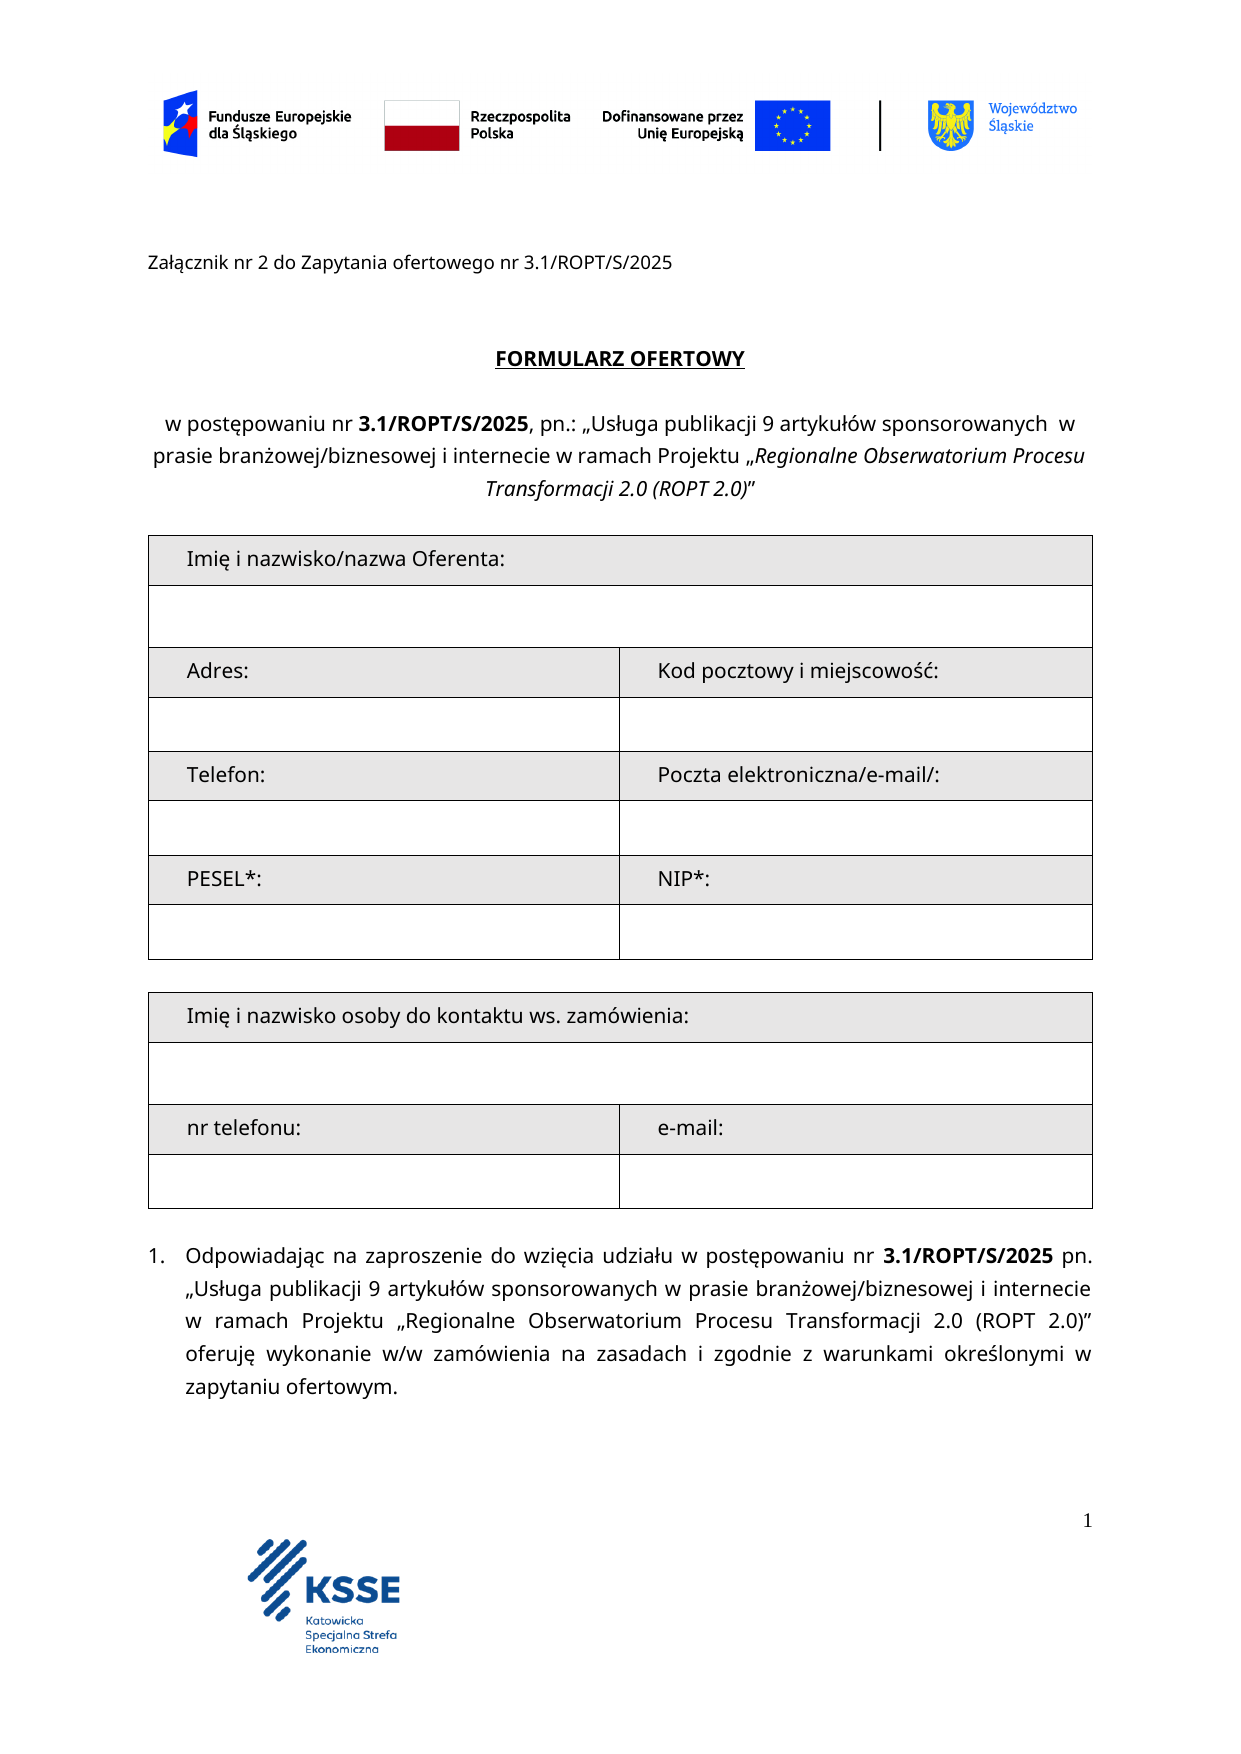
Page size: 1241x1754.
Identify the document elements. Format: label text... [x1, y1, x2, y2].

list Odpowiadając na zaproszenie do wzięcia udziału w postępowaniu nr 3.1/ROPT/S/2025 pn. „Usługa publikacji 9 artykułów sponsorowanych w prasie branżowej/biznesowej i internecie w ramach Projektu „Regionalne Obserwatorium Procesu Transformacji 2.0 (ROPT 2.0)” oferuję wykonanie w/w zamówienia na zasadach i zgodnie z warunkami określonymi w zapytaniu ofertowym. [148, 1241, 1093, 1400]
text w postępowaniu nr 3.1/ROPT/S/2025, pn.: „Usługa publikacji 9 artykułów sponsorowanych w prasie branżowej/biznesowej i internecie w ramach Projektu „Regionalne Obserwatorium Procesu Transformacji 2.0 (ROPT 2.0)” [148, 409, 1093, 503]
table_cell [149, 801, 619, 854]
table_cell [149, 905, 619, 958]
text FORMULARZ OFERTOWY [148, 344, 1093, 372]
table_header Imię i nazwisko osoby do kontaktu ws. zamówienia: [149, 993, 1092, 1042]
picture [147, 73, 1093, 174]
table_cell [149, 1043, 1092, 1104]
table_cell Telefon: [149, 752, 619, 800]
picture [247, 1539, 400, 1653]
table_cell [149, 698, 619, 751]
table_cell nr telefonu: [149, 1105, 619, 1154]
table_cell [149, 586, 1092, 647]
table_cell [620, 801, 1092, 854]
table_cell Kod pocztowy i miejscowość: [620, 648, 1092, 697]
table_header Imię i nazwisko/nazwa Oferenta: [149, 536, 1092, 585]
table_cell PESEL*: [149, 856, 619, 904]
table_cell NIP*: [620, 856, 1092, 904]
table_cell Adres: [149, 648, 619, 697]
table_cell [620, 905, 1092, 958]
table_cell [620, 698, 1092, 751]
text Załącznik nr 2 do Zapytania ofertowego nr 3.1/ROPT/S/2025 [148, 249, 1093, 275]
table_cell [149, 1155, 619, 1208]
table_cell [620, 1155, 1092, 1208]
table_cell Poczta elektroniczna/e-mail/: [620, 752, 1092, 800]
table_cell e-mail: [620, 1105, 1092, 1154]
